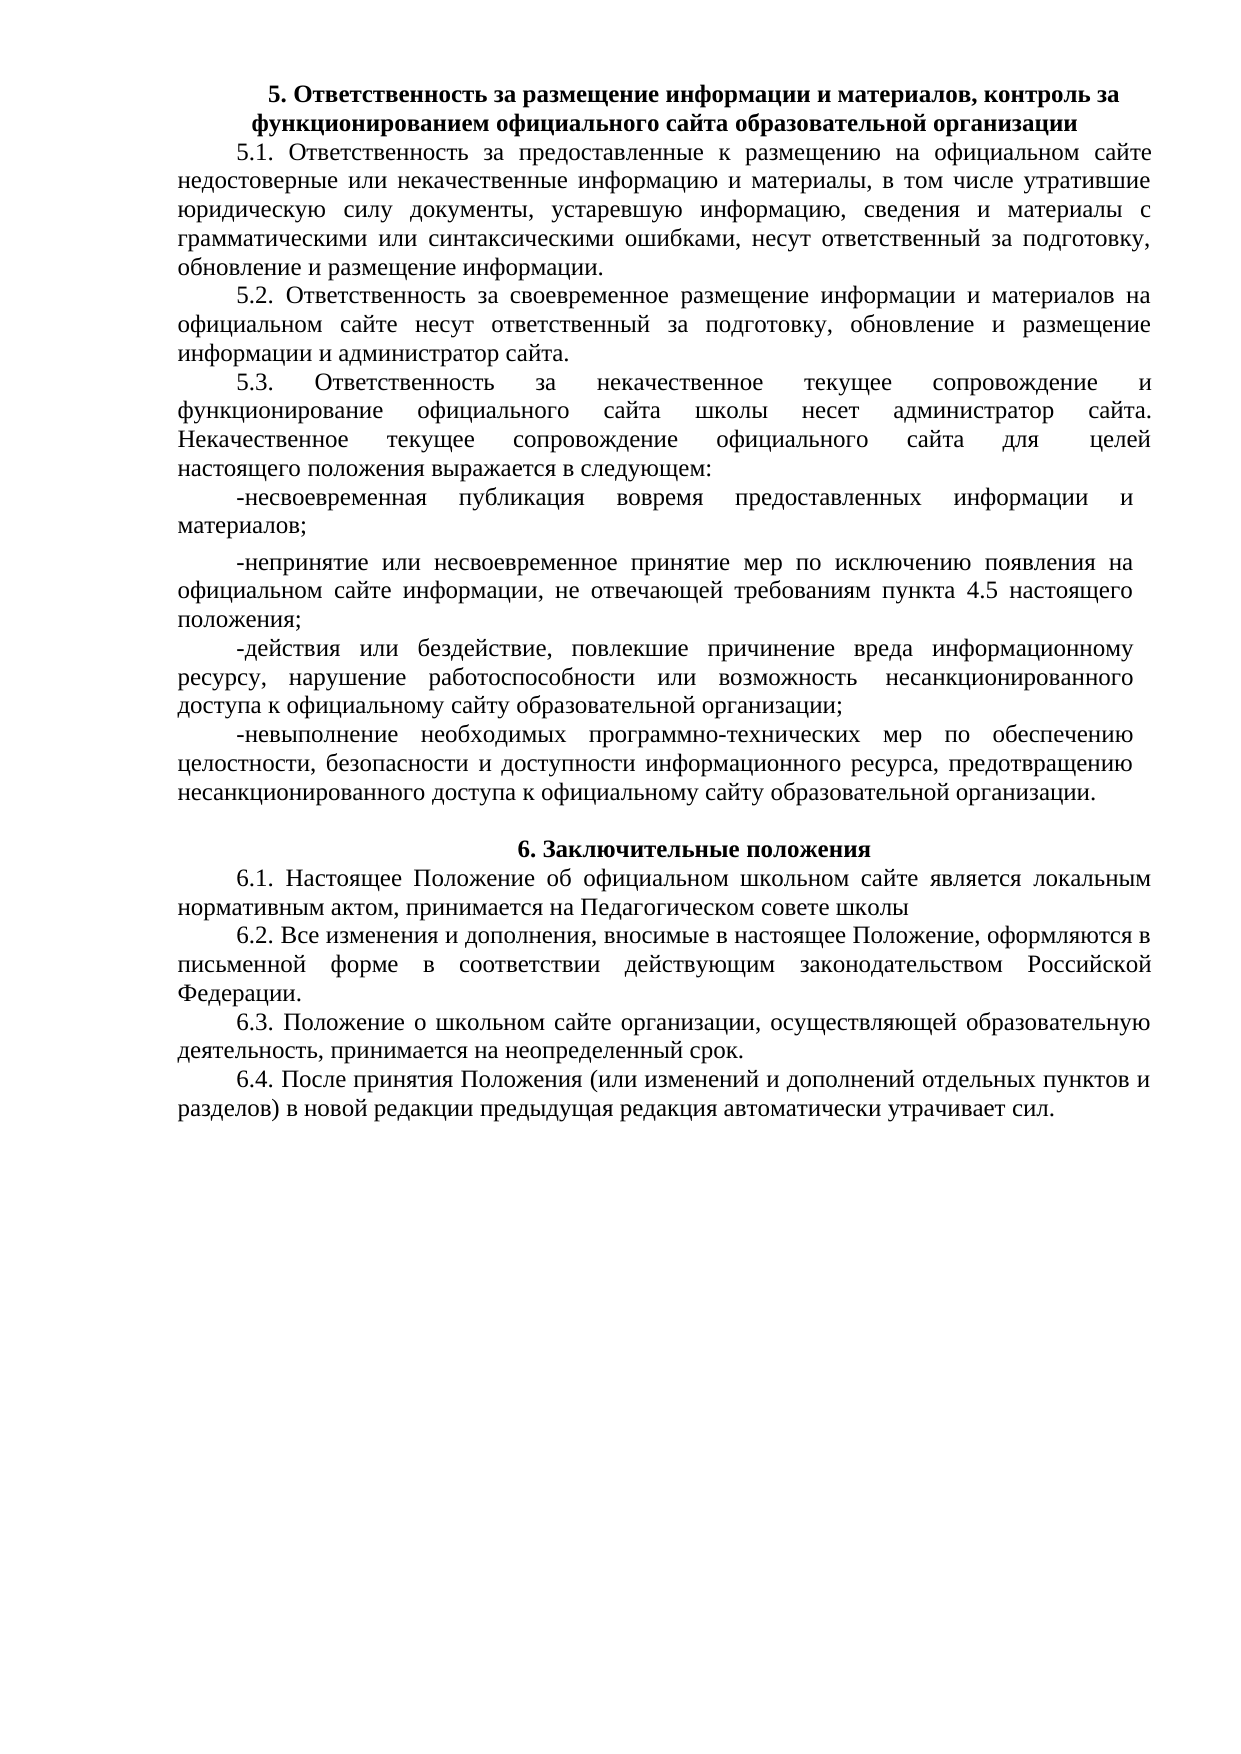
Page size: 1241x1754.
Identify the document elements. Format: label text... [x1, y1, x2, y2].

text -невыполнение необходимых программно-технических мер по обеспечению целостности, безопасности и доступности информационного ресурса, предотвращению несанкционированного доступа к официальному сайту образовательной организации. [177, 719, 1133, 806]
text -несвоевременная публикация вовремя предоставленных информации и материалов; [177, 482, 1133, 539]
list Положение о школьном сайте организации, осуществляющей образовательную деятельность, принимается на неопределенный срок. [177, 1007, 1152, 1064]
list Настоящее Положение об официальном школьном сайте является локальным нормативным актом, принимается на Педагогическом совете школы [177, 863, 1152, 921]
subtitle Заключительные положения [517, 834, 1163, 863]
text -действия или бездействие, повлекшие причинение вреда информационному ресурсу, нарушение работоспособности или возможность несанкционированного доступа к официальному сайту образовательной организации; [177, 633, 1133, 719]
list Ответственность за своевременное размещение информации и материалов на официальном сайте несут ответственный за подготовку, обновление и размещение информации и администратор сайта. [177, 281, 1151, 367]
list Все изменения и дополнения, вносимые в настоящее Положение, оформляются в письменной форме в соответствии действующим законодательством Российской Федерации. [177, 921, 1152, 1007]
list Ответственность за предоставленные к размещению на официальном сайте недостоверные или некачественные информацию и материалы, в том числе утратившие юридическую силу документы, устаревшую информацию, сведения и материалы с грамматическими или синтаксическими ошибками, несут ответственный за подготовку, обновление и размещение информации. [177, 137, 1152, 280]
text -непринятие или несвоевременное принятие мер по исключению появления на официальном сайте информации, не отвечающей требованиям пункта 4.5 настоящего положения; [177, 547, 1134, 633]
subtitle Ответственность за размещение информации и материалов, контроль за функционированием официального сайта образовательной организации [251, 79, 1120, 137]
list Ответственность за некачественное текущее сопровождение и функционирование официального сайта школы несет администратор сайта. Некачественное текущее сопровождение официального сайта для целей настоящего положения выражается в следующем: [177, 367, 1152, 482]
list После принятия Положения (или изменений и дополнений отдельных пунктов и разделов) в новой редакции предыдущая редакция автоматически утрачивает сил. [177, 1064, 1151, 1122]
